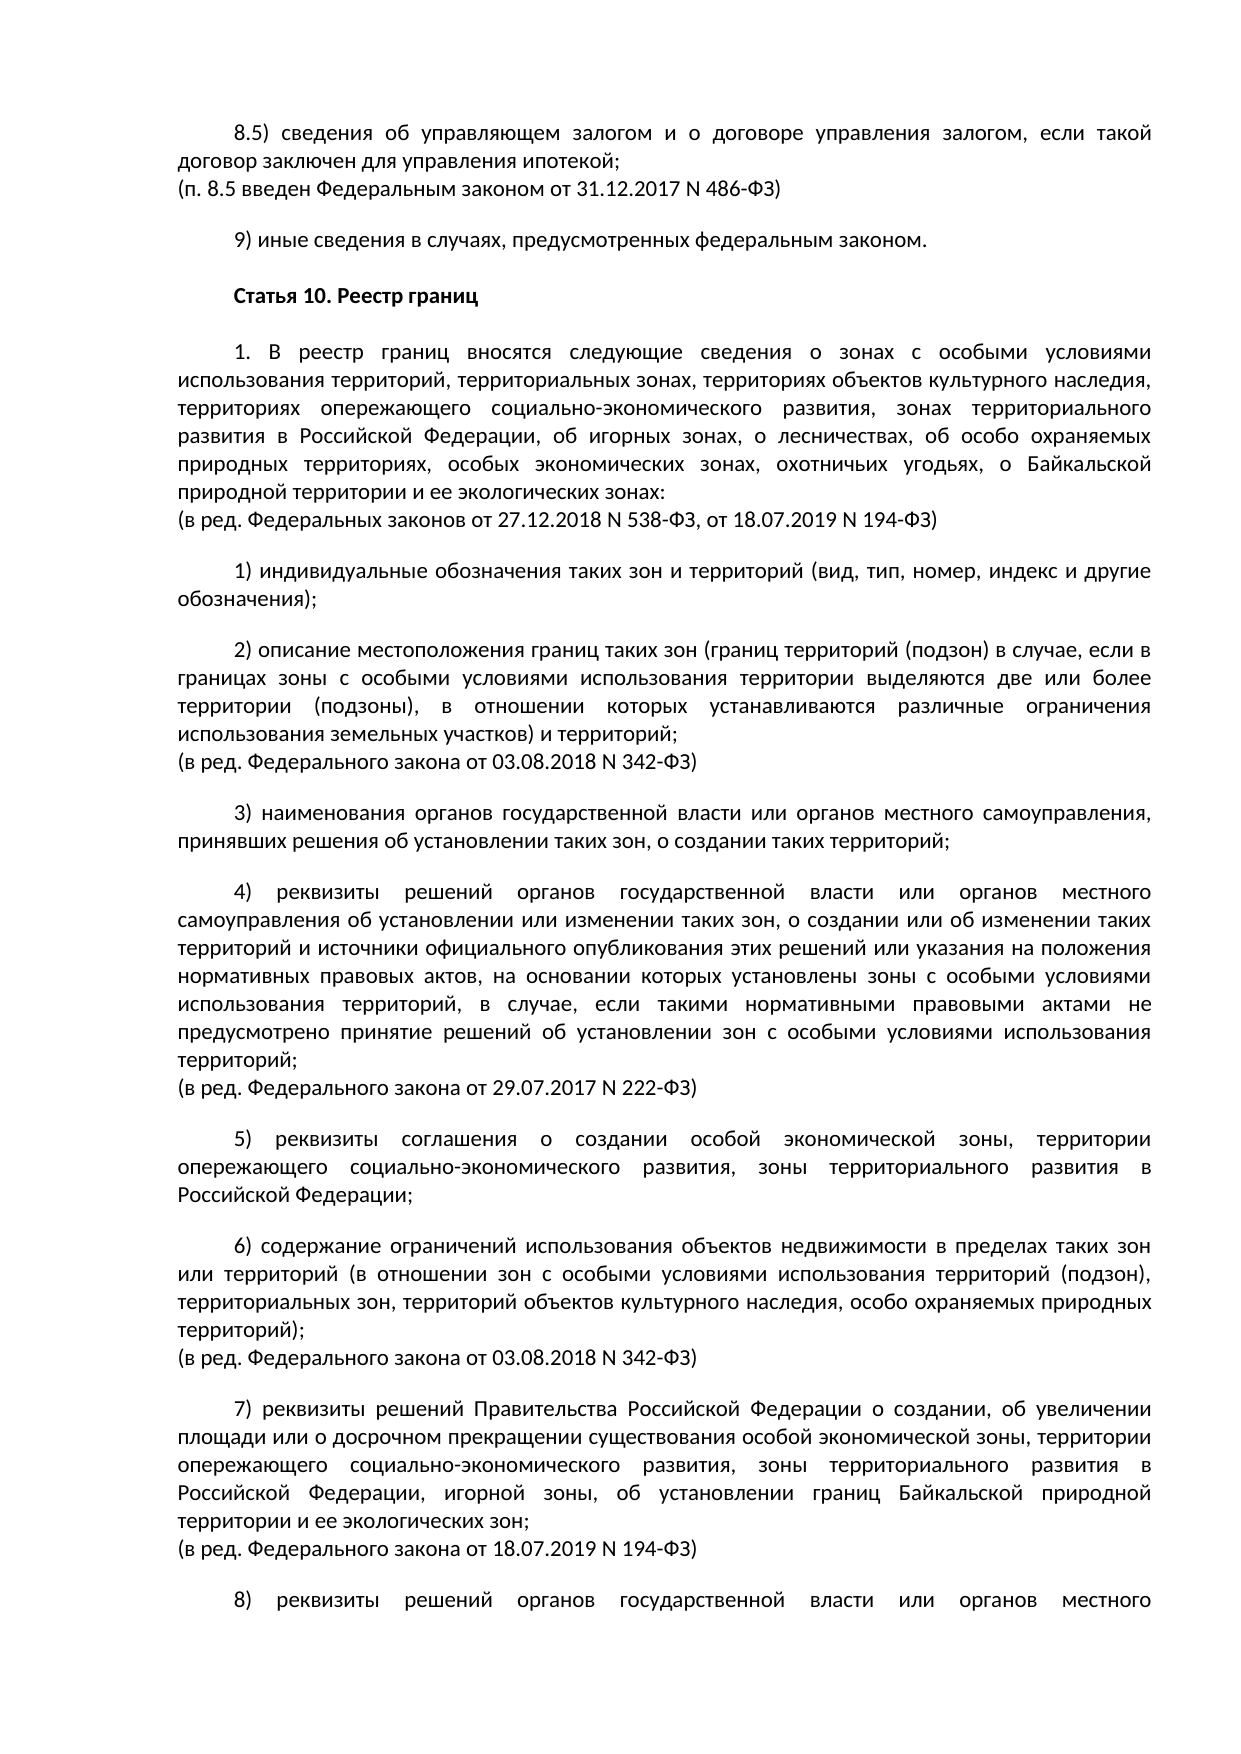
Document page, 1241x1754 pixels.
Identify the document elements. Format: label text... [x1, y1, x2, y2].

text 6) содержание ограничений использования объектов недвижимости в пределах таких зон или территорий (в отношении зон с особыми условиями использования территорий (подзон), территориальных зон, территорий объектов культурного наследия, особо охраняемых природных территорий); [177, 1231, 1152, 1343]
text (в ред. Федерального закона от 03.08.2018 N 342-ФЗ) [177, 1343, 1152, 1371]
text (в ред. Федерального закона от 03.08.2018 N 342-ФЗ) [177, 747, 1152, 775]
text 5) реквизиты соглашения о создании особой экономической зоны, территории опережающего социально-экономического развития, зоны территориального развития в Российской Федерации; [177, 1124, 1152, 1208]
title Статья 10. Реестр границ [177, 281, 1152, 309]
text 3) наименования органов государственной власти или органов местного самоуправления, принявших решения об установлении таких зон, о создании таких территорий; [177, 798, 1152, 854]
text 1. В реестр границ вносятся следующие сведения о зонах с особыми условиями использования территорий, территориальных зонах, территориях объектов культурного наследия, территориях опережающего социально-экономического развития, зонах территориального развития в Российской Федерации, об игорных зонах, о лесничествах, об особо охраняемых природных территориях, особых экономических зонах, охотничьих угодьях, о Байкальской природной территории и ее экологических зонах: [177, 337, 1152, 505]
text (в ред. Федерального закона от 29.07.2017 N 222-ФЗ) [177, 1073, 1152, 1101]
text 8.5) сведения об управляющем залогом и о договоре управления залогом, если такой договор заключен для управления ипотекой; [177, 118, 1152, 174]
text (п. 8.5 введен Федеральным законом от 31.12.2017 N 486-ФЗ) [177, 174, 1152, 202]
text 7) реквизиты решений Правительства Российской Федерации о создании, об увеличении площади или о досрочном прекращении существования особой экономической зоны, территории опережающего социально-экономического развития, зоны территориального развития в Российской Федерации, игорной зоны, об установлении границ Байкальской природной территории и ее экологических зон; [177, 1394, 1152, 1534]
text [177, 1585, 1152, 1613]
text 2) описание местоположения границ таких зон (границ территорий (подзон) в случае, если в границах зоны с особыми условиями использования территории выделяются две или более территории (подзоны), в отношении которых устанавливаются различные ограничения использования земельных участков) и территорий; [177, 635, 1152, 747]
text (в ред. Федерального закона от 18.07.2019 N 194-ФЗ) [177, 1534, 1152, 1562]
text 1) индивидуальные обозначения таких зон и территорий (вид, тип, номер, индекс и другие обозначения); [177, 556, 1152, 612]
text 4) реквизиты решений органов государственной власти или органов местного самоуправления об установлении или изменении таких зон, о создании или об изменении таких территорий и источники официального опубликования этих решений или указания на положения нормативных правовых актов, на основании которых установлены зоны с особыми условиями использования территорий, в случае, если такими нормативными правовыми актами не предусмотрено принятие решений об установлении зон с особыми условиями использования территорий; [177, 877, 1152, 1073]
text 9) иные сведения в случаях, предусмотренных федеральным законом. [177, 225, 1152, 253]
text (в ред. Федеральных законов от 27.12.2018 N 538-ФЗ, от 18.07.2019 N 194-ФЗ) [177, 505, 1152, 533]
